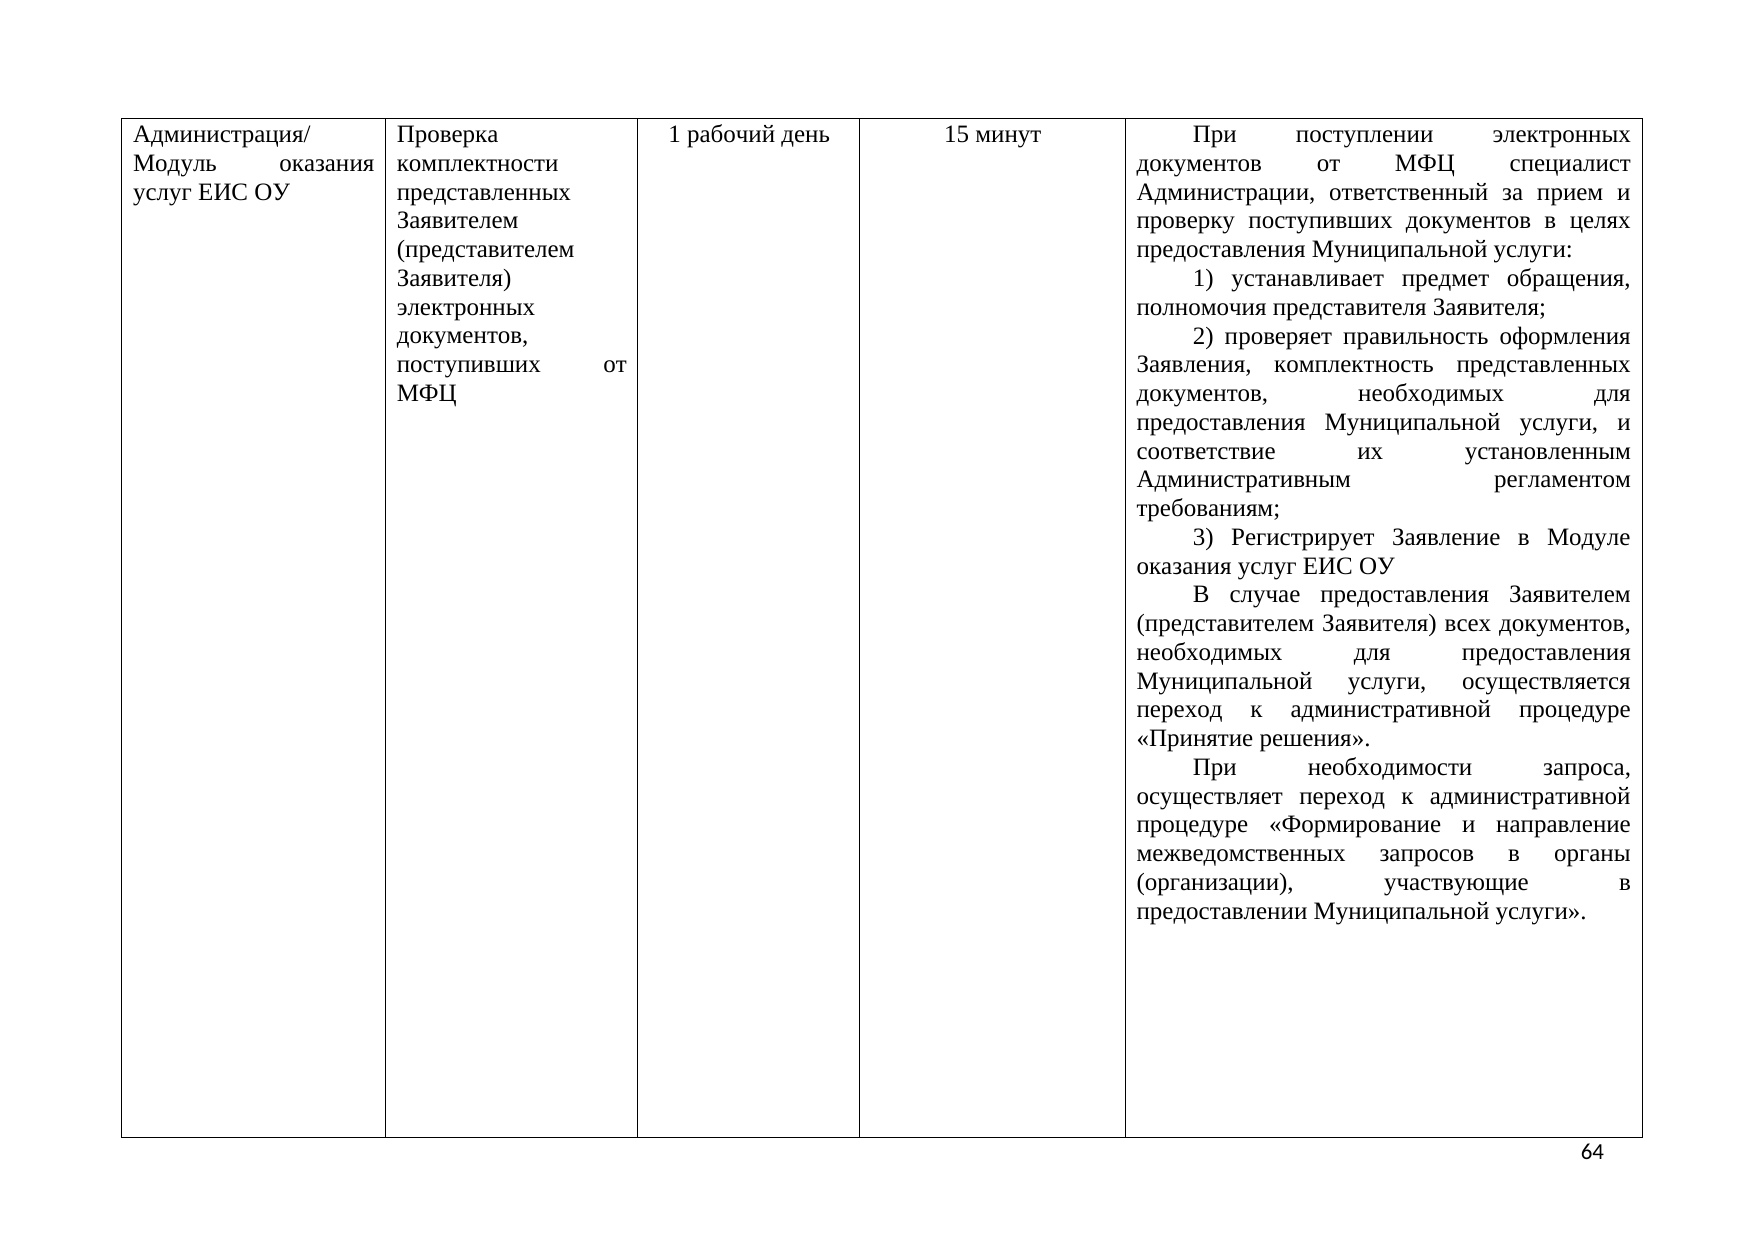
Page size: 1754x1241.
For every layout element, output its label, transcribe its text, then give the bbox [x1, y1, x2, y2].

table_cell При поступлении электронных документов от МФЦ специалист Администрации, ответственный за прием и проверку поступивших документов в целях предоставления Муниципальной услуги: 1) устанавливает предмет обращения, полномочия представителя Заявителя; 2) проверяет правильность оформления Заявления, комплектность представленных документов, необходимых для предоставления Муниципальной услуги, и соответствие их установленным Административным регламентом требованиям; 3) Регистрирует Заявление в Модуле оказания услуг ЕИС ОУ В случае предоставления Заявителем (представителем Заявителя) всех документов, необходимых для предоставления Муниципальной услуги, осуществляется переход к административной процедуре «Принятие решения». При необходимости запроса, осуществляет переход к административной процедуре «Формирование и направление межведомственных запросов в органы (организации), участвующие в предоставлении Муниципальной услуги». [1126, 119, 1642, 1137]
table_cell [122, 119, 385, 1137]
table_cell 1 рабочий день [638, 119, 859, 1137]
table_cell 15 минут [860, 119, 1125, 1137]
table_cell Проверка комплектности представленных Заявителем (представителем Заявителя) электронных документов, поступивших от МФЦ [386, 119, 637, 1137]
